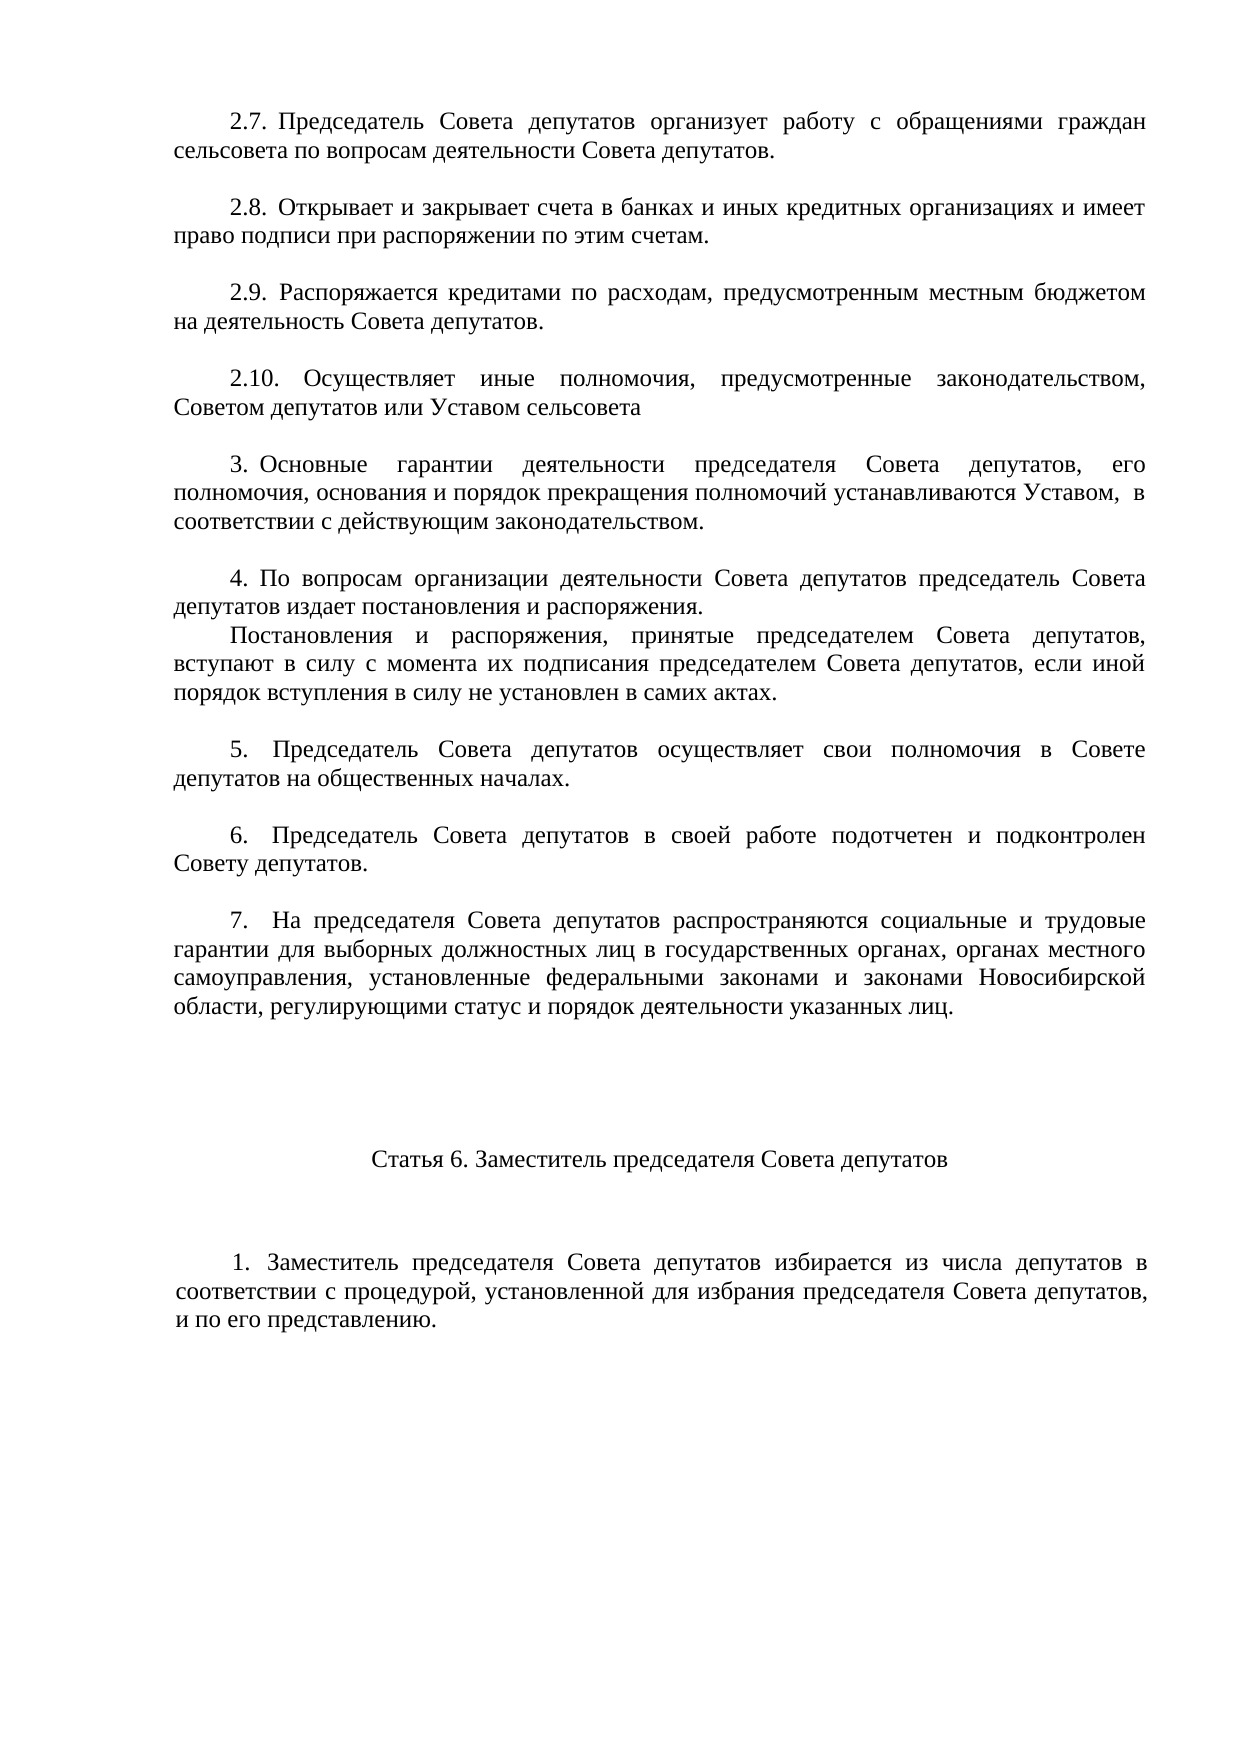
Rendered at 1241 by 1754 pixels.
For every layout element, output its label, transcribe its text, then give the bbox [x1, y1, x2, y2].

text Статья 6. Заместитель председателя Совета депутатов [371, 1148, 1199, 1173]
list Председатель Совета депутатов организует работу с обращениями граждан сельсовета по вопросам деятельности Совета депутатов. [173, 107, 1147, 164]
list Основные гарантии деятельности председателя Совета депутатов, его полномочия, основания и порядок прекращения полномочий устанавливаются Уставом, в соответствии с действующим законодательством. [173, 449, 1147, 535]
list Председатель Совета депутатов осуществляет свои полномочия в Совете депутатов на общественных началах. [173, 734, 1147, 792]
list Осуществляет иные полномочия, предусмотренные законодательством, Советом депутатов или Уставом сельсовета [173, 363, 1147, 421]
list Открывает и закрывает счета в банках и иных кредитных организациях и имеет право подписи при распоряжении по этим счетам. [173, 192, 1147, 249]
text Постановления и распоряжения, принятые председателем Совета депутатов, вступают в силу с момента их подписания председателем Совета депутатов, если иной порядок вступления в силу не установлен в самих актах. [173, 620, 1147, 706]
list По вопросам организации деятельности Совета депутатов председатель Совета депутатов издает постановления и распоряжения. [173, 563, 1147, 620]
list Распоряжается кредитами по расходам, предусмотренным местным бюджетом на деятельность Совета депутатов. [173, 278, 1147, 335]
list Заместитель председателя Совета депутатов избирается из числа депутатов в соответствии с процедурой, установленной для избрания председателя Совета депутатов, и по его представлению. [175, 1248, 1149, 1333]
list На председателя Совета депутатов распространяются социальные и трудовые гарантии для выборных должностных лиц в государственных органах, органах местного самоуправления, установленные федеральными законами и законами Новосибирской области, регулирующими статус и порядок деятельности указанных лиц. [173, 906, 1147, 1020]
list Председатель Совета депутатов в своей работе подотчетен и подконтролен Совету депутатов. [173, 820, 1147, 877]
